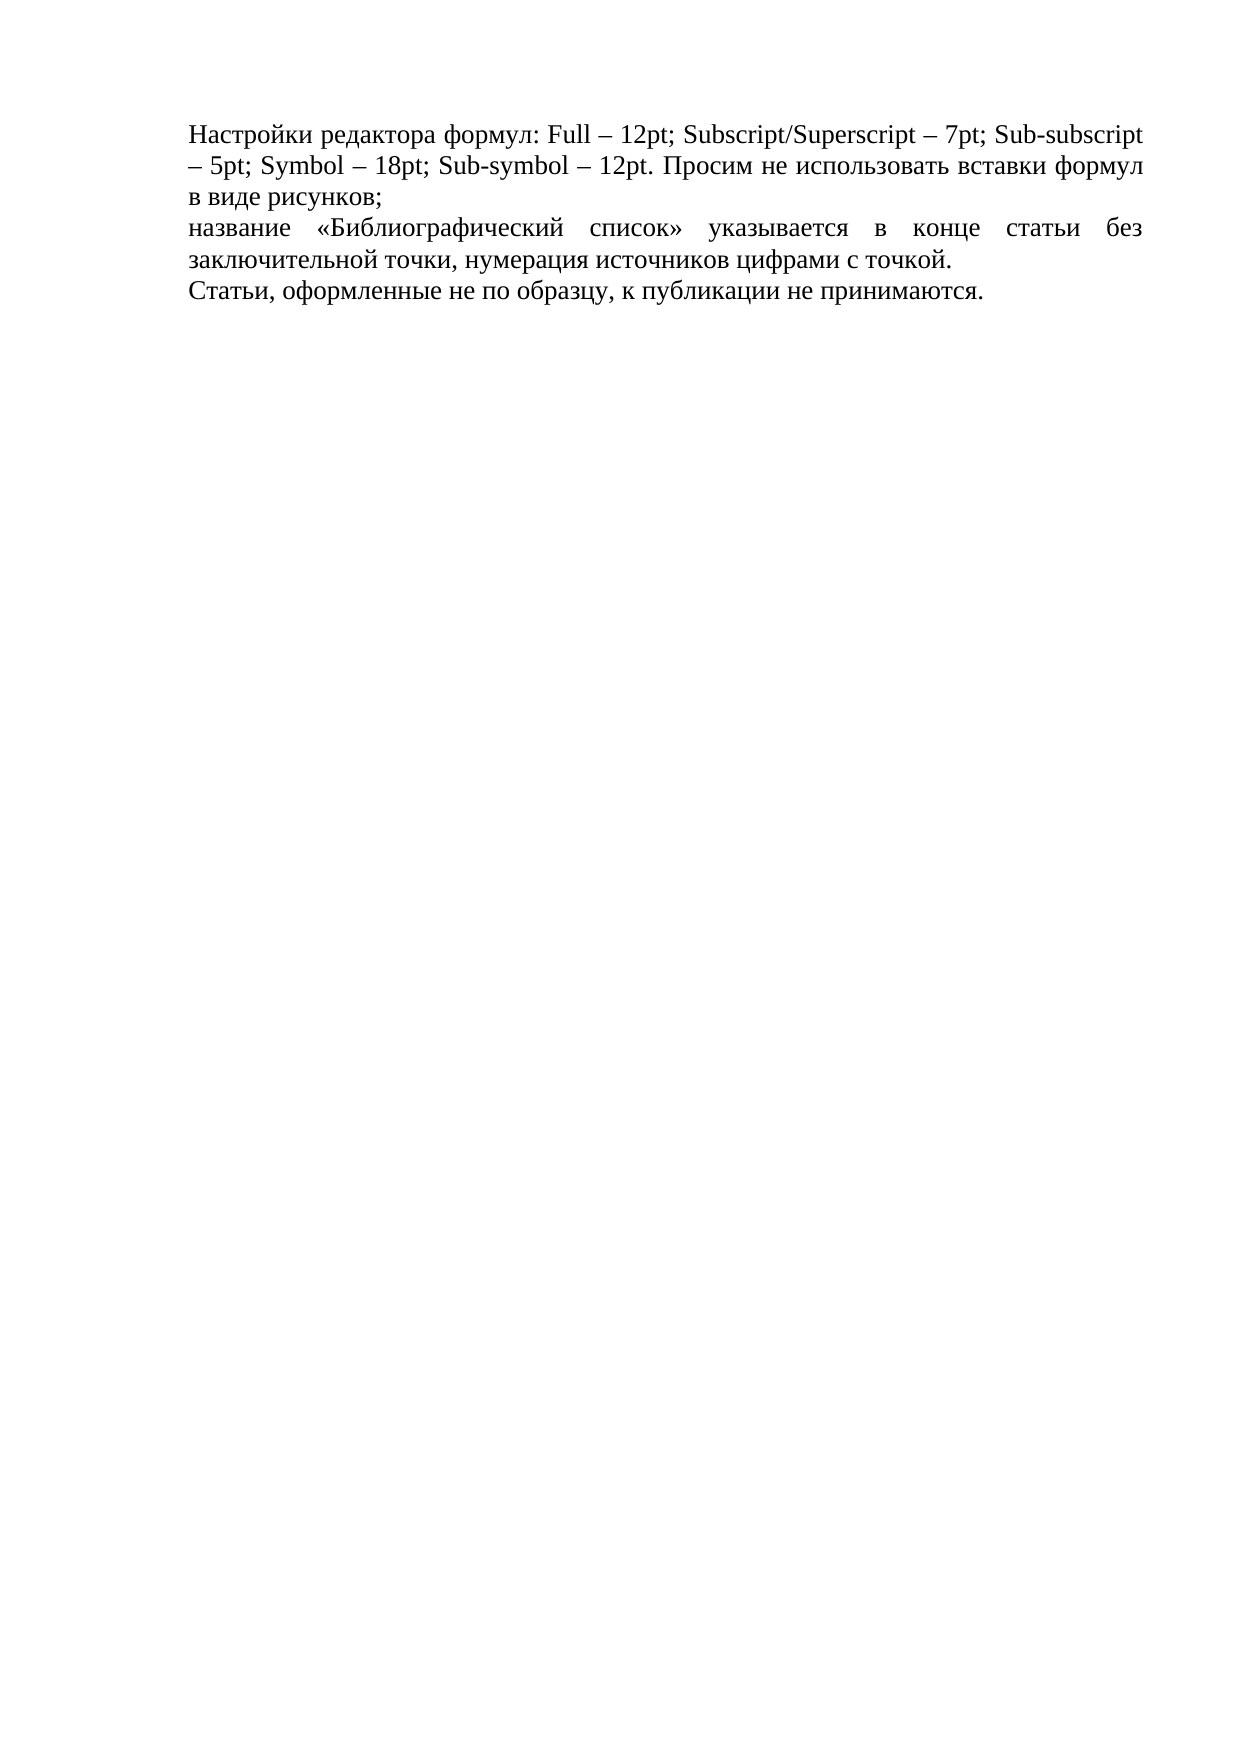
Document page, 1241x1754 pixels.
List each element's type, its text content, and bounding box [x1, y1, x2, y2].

text Настройки редактора формул: Full – 12pt; Subscript/Superscript – 7pt; Sub-subscript – 5pt; Symbol – 18pt; Sub-symbol – 12pt. Просим не использовать вставки формул в виде рисунков; [188, 118, 1144, 212]
text Статьи, оформленные не по образцу, к публикации не принимаются. [188, 274, 1144, 305]
text название «Библиографический список» указывается в конце статьи без заключительной точки, нумерация источников цифрами с точкой. [188, 212, 1144, 274]
